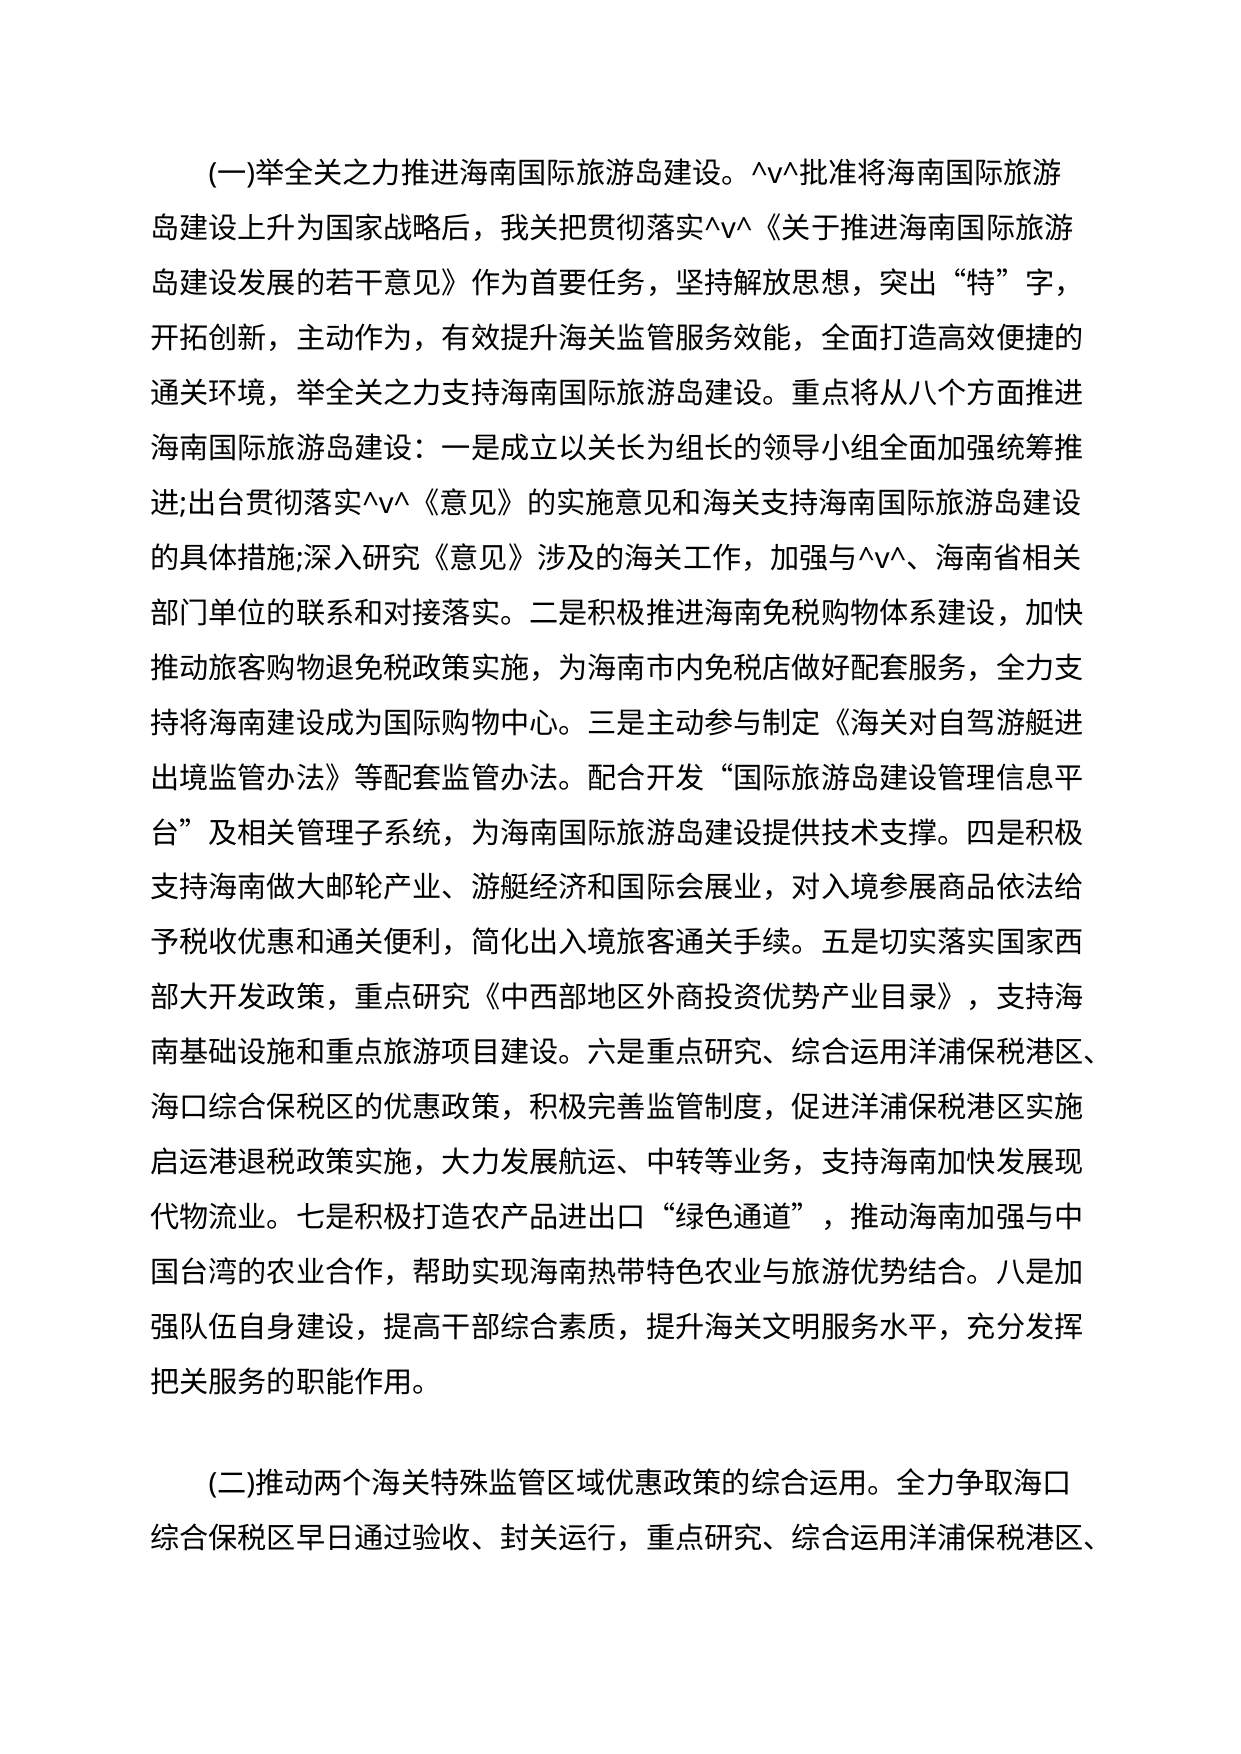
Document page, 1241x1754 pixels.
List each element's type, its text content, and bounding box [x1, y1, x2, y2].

text (一)举全关之力推进海南国际旅游岛建设。^v^批准将海南国际旅游岛建设上升为国家战略后，我关把贯彻落实^v^《关于推进海南国际旅游岛建设发展的若干意见》作为首要任务，坚持解放思想，突出“特”字，开拓创新，主动作为，有效提升海关监管服务效能，全面打造高效便捷的通关环境，举全关之力支持海南国际旅游岛建设。重点将从八个方面推进海南国际旅游岛建设：一是成立以关长为组长的领导小组全面加强统筹推进;出台贯彻落实^v^《意见》的实施意见和海关支持海南国际旅游岛建设的具体措施;深入研究《意见》涉及的海关工作，加强与^v^、海南省相关部门单位的联系和对接落实。二是积极推进海南免税购物体系建设，加快推动旅客购物退免税政策实施，为海南市内免税店做好配套服务，全力支持将海南建设成为国际购物中心。三是主动参与制定《海关对自驾游艇进出境监管办法》等配套监管办法。配合开发“国际旅游岛建设管理信息平台”及相关管理子系统，为海南国际旅游岛建设提供技术支撑。四是积极支持海南做大邮轮产业、游艇经济和国际会展业，对入境参展商品依法给予税收优惠和通关便利，简化出入境旅客通关手续。五是切实落实国家西部大开发政策，重点研究《中西部地区外商投资优势产业目录》，支持海南基础设施和重点旅游项目建设。六是重点研究、综合运用洋浦保税港区、海口综合保税区的优惠政策，积极完善监管制度，促进洋浦保税港区实施启运港退税政策实施，大力发展航运、中转等业务，支持海南加快发展现代物流业。七是积极打造农产品进出口“绿色通道”，推动海南加强与中国台湾的农业合作，帮助实现海南热带特色农业与旅游优势结合。八是加强队伍自身建设，提高干部综合素质，提升海关文明服务水平，充分发挥把关服务的职能作用。 [150, 150, 1090, 1400]
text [150, 1460, 1090, 1557]
